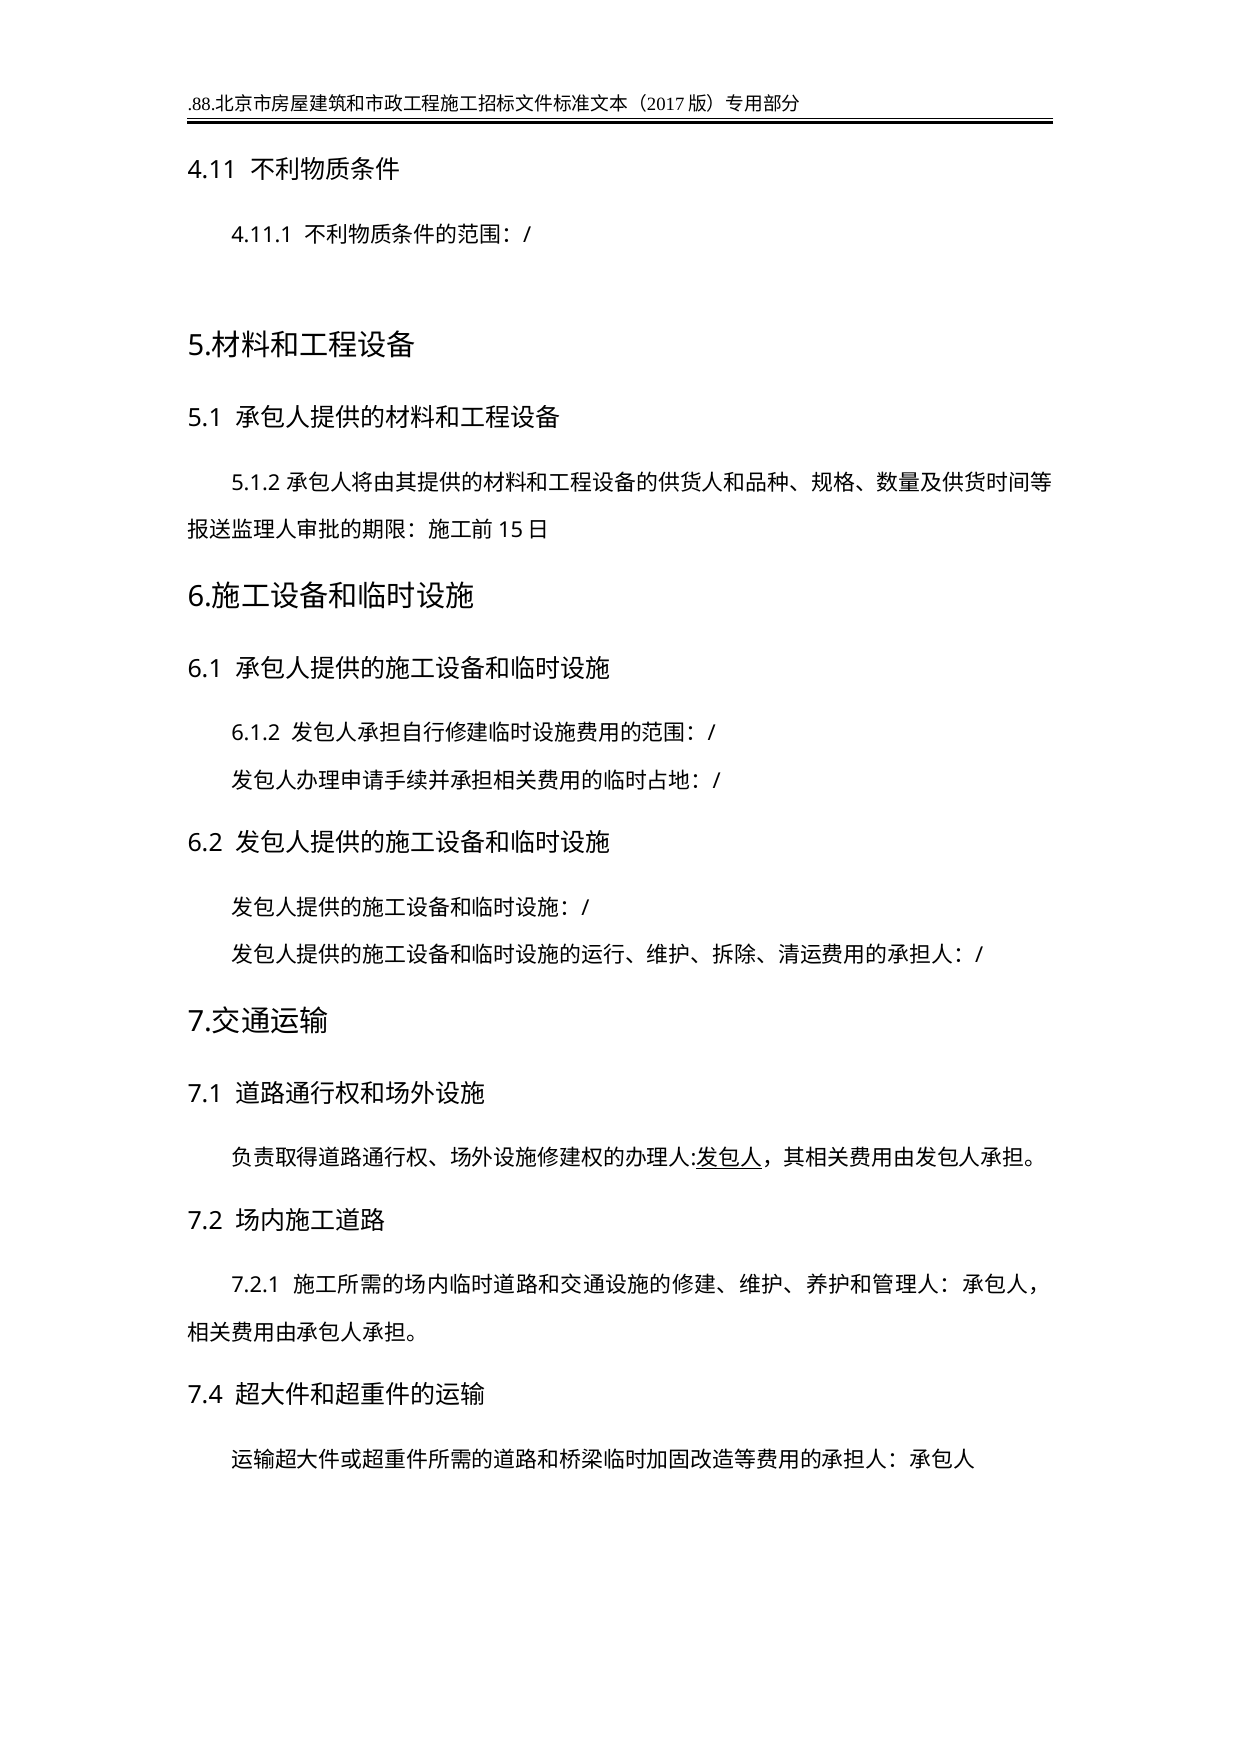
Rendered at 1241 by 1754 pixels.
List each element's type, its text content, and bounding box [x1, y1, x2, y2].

text 发包人提供的施工设备和临时设施：/ [187, 890, 1053, 922]
text 5.材料和工程设备 [187, 322, 1053, 364]
text 运输超大件或超重件所需的道路和桥梁临时加固改造等费用的承担人：承包人 [187, 1442, 1053, 1473]
text 7.2.1 施工所需的场内临时道路和交通设施的修建、维护、养护和管理人：承包人，相关费用由承包人承担。 [187, 1267, 1053, 1347]
text 6.1.2 发包人承担自行修建临时设施费用的范围：/ [187, 715, 1053, 747]
text 4.11 不利物质条件 [187, 150, 1053, 186]
text 7.2 场内施工道路 [187, 1201, 1053, 1237]
text 7.1 道路通行权和场外设施 [187, 1073, 1053, 1110]
text 6.施工设备和临时设施 [187, 572, 1053, 615]
text 6.1 承包人提供的施工设备和临时设施 [187, 648, 1053, 684]
text 7.交通运输 [187, 997, 1053, 1040]
text 7.4 超大件和超重件的运输 [187, 1375, 1053, 1411]
text 5.1 承包人提供的材料和工程设备 [187, 398, 1053, 434]
text 5.1.2 承包人将由其提供的材料和工程设备的供货人和品种、规格、数量及供货时间等报送监理人审批的期限：施工前15日 [187, 464, 1053, 544]
text 负责取得道路通行权、场外设施修建权的办理人:发包人，其相关费用由发包人承担。 [187, 1140, 1053, 1172]
text 发包人办理申请手续并承担相关费用的临时占地：/ [187, 763, 1053, 794]
text 4.11.1 不利物质条件的范围：/ [187, 217, 1053, 249]
text 发包人提供的施工设备和临时设施的运行、维护、拆除、清运费用的承担人：/ [187, 937, 1053, 969]
text 6.2 发包人提供的施工设备和临时设施 [187, 823, 1053, 859]
